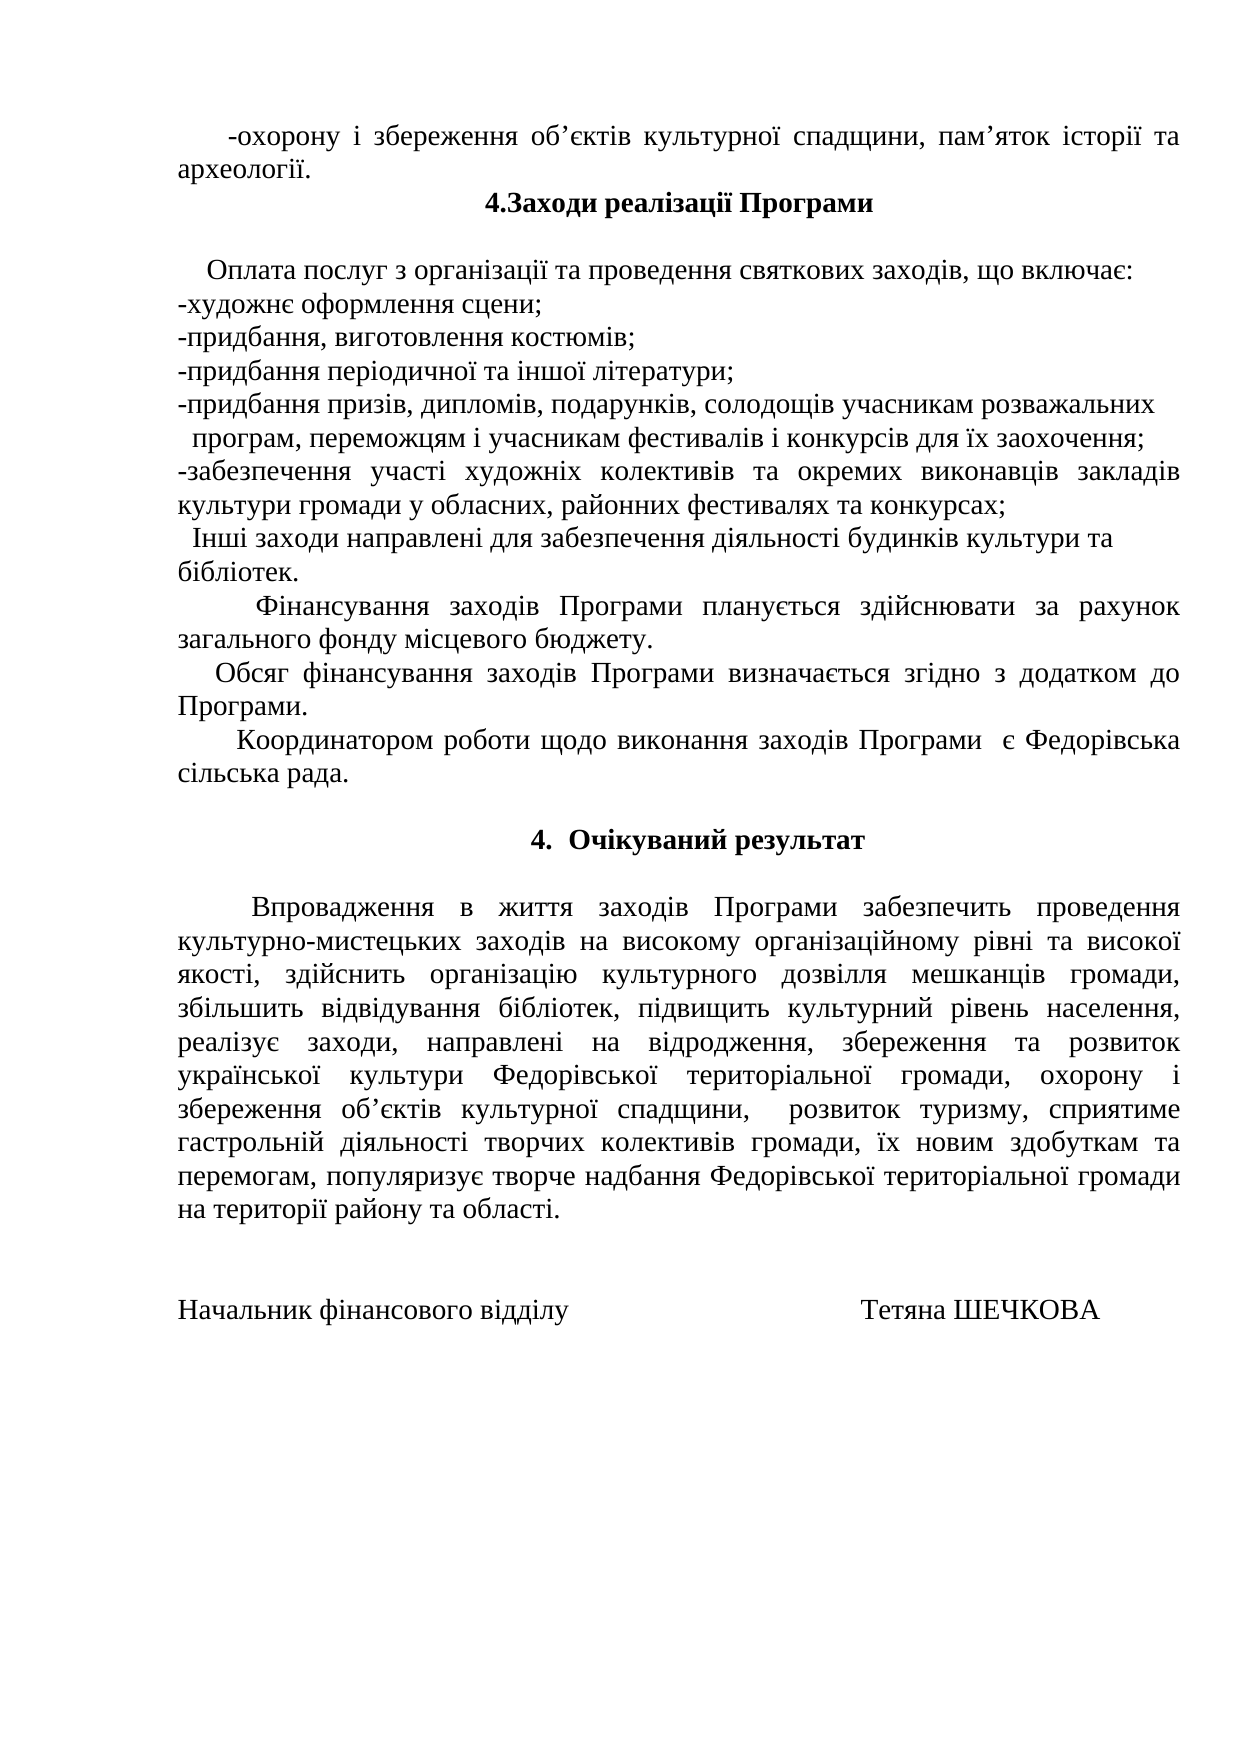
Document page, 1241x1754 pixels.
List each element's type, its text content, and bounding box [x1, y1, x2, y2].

text Начальник фінансового відділу Тетяна ШЕЧКОВА [177, 1292, 1181, 1326]
text Оплата послуг з організації та проведення святкових заходів, що включає: [177, 252, 1181, 286]
text програм, переможцям і учасникам фестивалів і конкурсів для їх заохочення; [177, 420, 1181, 453]
list Очікуваний результат [215, 822, 1181, 856]
text Інші заходи направлені для забезпечення діяльності будинків культури та бібліотек. [177, 521, 1181, 588]
text -придбання призів, дипломів, подарунків, солодощів учасникам розважальних [177, 386, 1181, 420]
text 4.Заходи реалізації Програми [177, 185, 1181, 219]
text -забезпечення участі художніх колективів та окремих виконавців закладів культури громади у обласних, районних фестивалях та конкурсах; [177, 453, 1181, 521]
text Фінансування заходів Програми планується здійснювати за рахунок загального фонду місцевого бюджету. [177, 588, 1181, 655]
text Координатором роботи щодо виконання заходів Програми є Федорівська сільська рада. [177, 722, 1181, 789]
text Впровадження в життя заходів Програми забезпечить проведення культурно-мистецьких заходів на високому організаційному рівні та високої якості, здійснить організацію культурного дозвілля мешканців громади, збільшить відвідування бібліотек, підвищить культурний рівень населення, реалізує заходи, направлені на відродження, збереження та розвиток української культури Федорівської територіальної громади, охорону і збереження об’єктів культурної спадщини, розвиток туризму, сприятиме гастрольній діяльності творчих колективів громади, їх новим здобуткам та перемогам, популяризує творче надбання Федорівської територіальної громади на території району та області. [177, 889, 1181, 1225]
text -придбання, виготовлення костюмів; [177, 319, 1181, 353]
text -придбання періодичної та іншої літератури; [177, 353, 1181, 386]
text -художнє оформлення сцени; [177, 286, 1181, 319]
text Обсяг фінансування заходів Програми визначається згідно з додатком до Програми. [177, 655, 1181, 722]
text -охорону і збереження об’єктів культурної спадщини, пам’яток історії та археології. [177, 118, 1181, 185]
